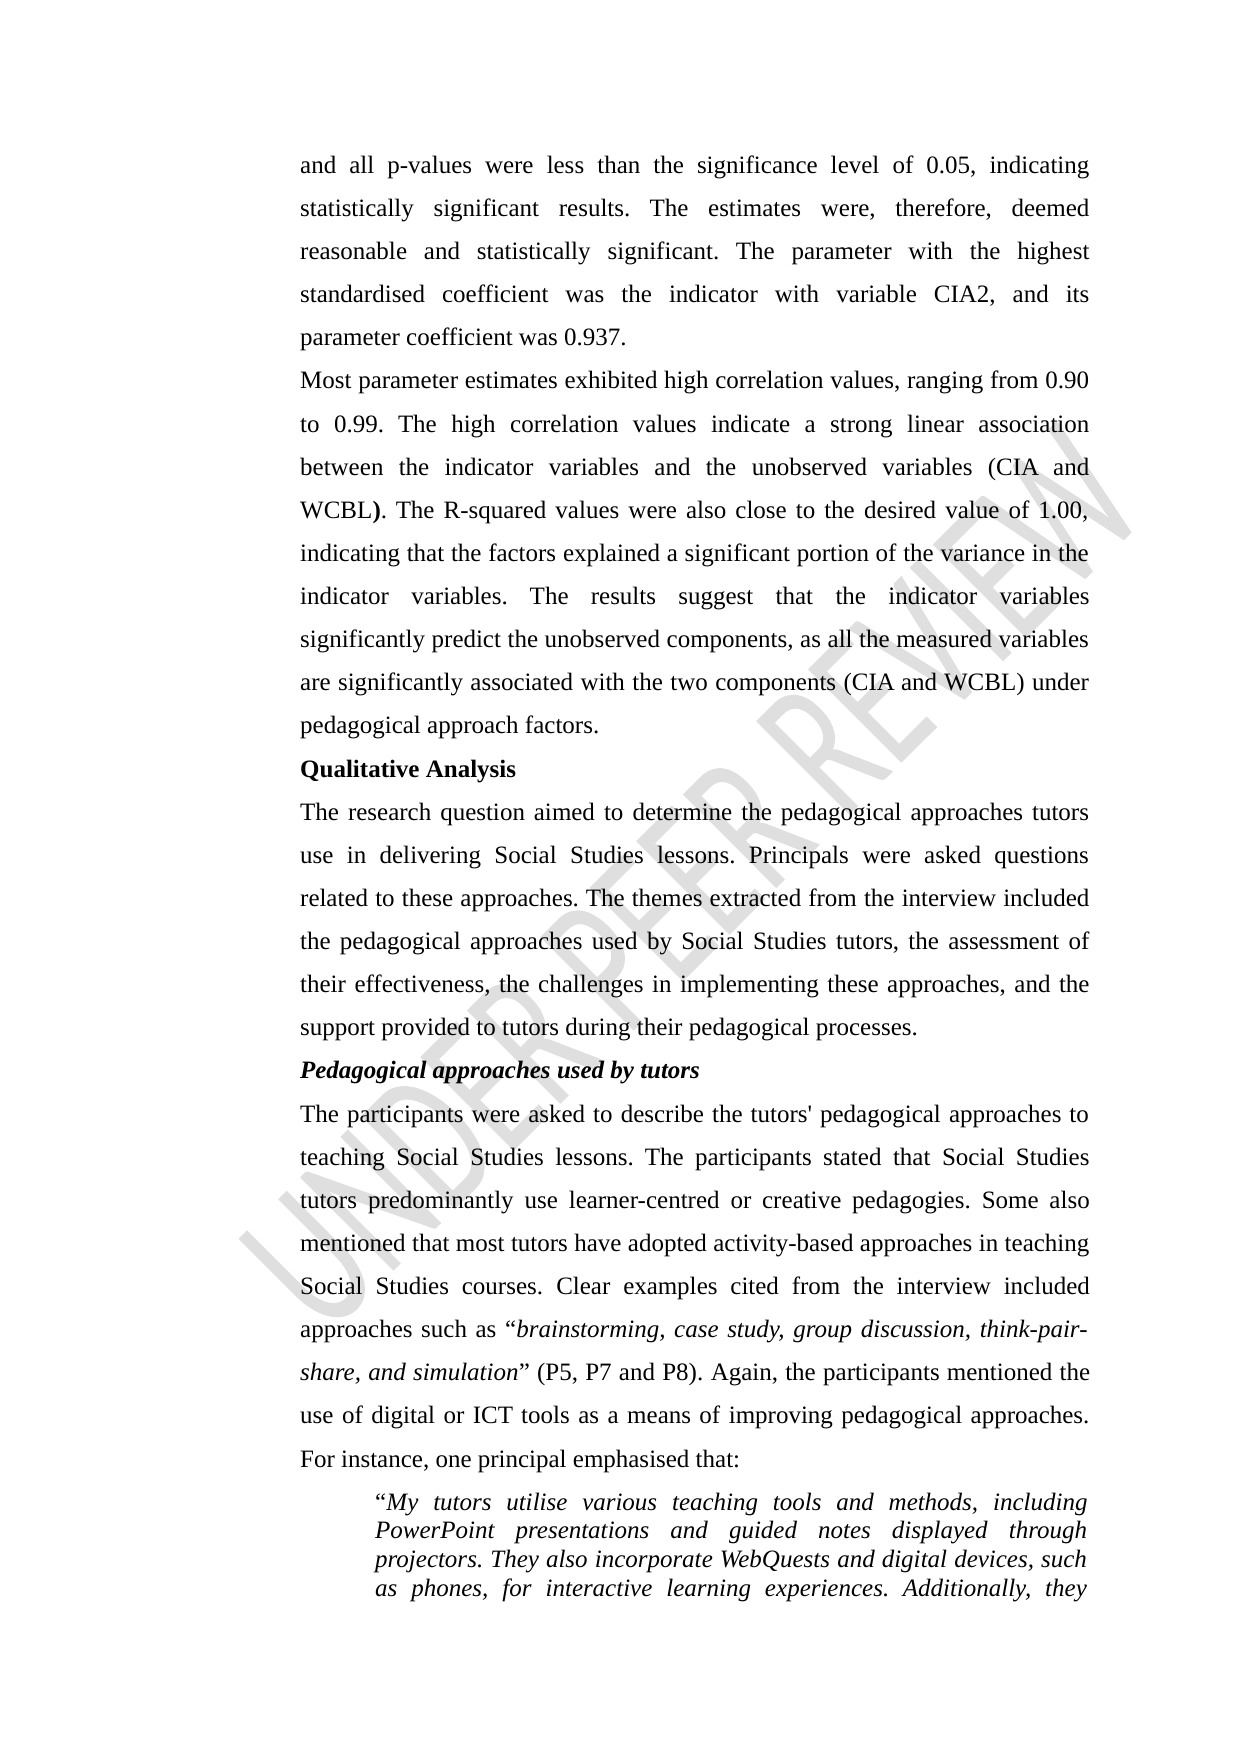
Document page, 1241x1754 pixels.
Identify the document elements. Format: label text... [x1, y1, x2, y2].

text The research question aimed to determine the pedagogical approaches tutors use in delivering Social Studies lessons. Principals were asked questions related to these approaches. The themes extracted from the interview included the pedagogical approaches used by Social Studies tutors, the assessment of their effectiveness, the challenges in implementing these approaches, and the support provided to tutors during their pedagogical processes. [300, 797, 1090, 1041]
list Qualitative Analysis [300, 754, 1090, 782]
text Pedagogical approaches used by tutors [300, 1056, 1090, 1084]
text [300, 150, 1090, 351]
text Most parameter estimates exhibited high correlation values, ranging from 0.90 to 0.99. The high correlation values indicate a strong linear association between the indicator variables and the unobserved variables (CIA and WCBL). The R-squared values were also close to the desired value of 1.00, indicating that the factors explained a significant portion of the variance in the indicator variables. The results suggest that the indicator variables significantly predict the unobserved components, as all the measured variables are significantly associated with the two components (CIA and WCBL) under pedagogical approach factors. [300, 366, 1090, 739]
text The participants were asked to describe the tutors' pedagogical approaches to teaching Social Studies lessons. The participants stated that Social Studies tutors predominantly use learner-centred or creative pedagogies. Some also mentioned that most tutors have adopted activity-based approaches in teaching Social Studies courses. Clear examples cited from the interview included approaches such as “brainstorming, case study, group discussion, think-pair-share, and simulation” (P5, P7 and P8). Again, the participants mentioned the use of digital or ICT tools as a means of improving pedagogical approaches. For instance, one principal emphasised that: [300, 1099, 1090, 1472]
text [375, 1487, 1090, 1602]
